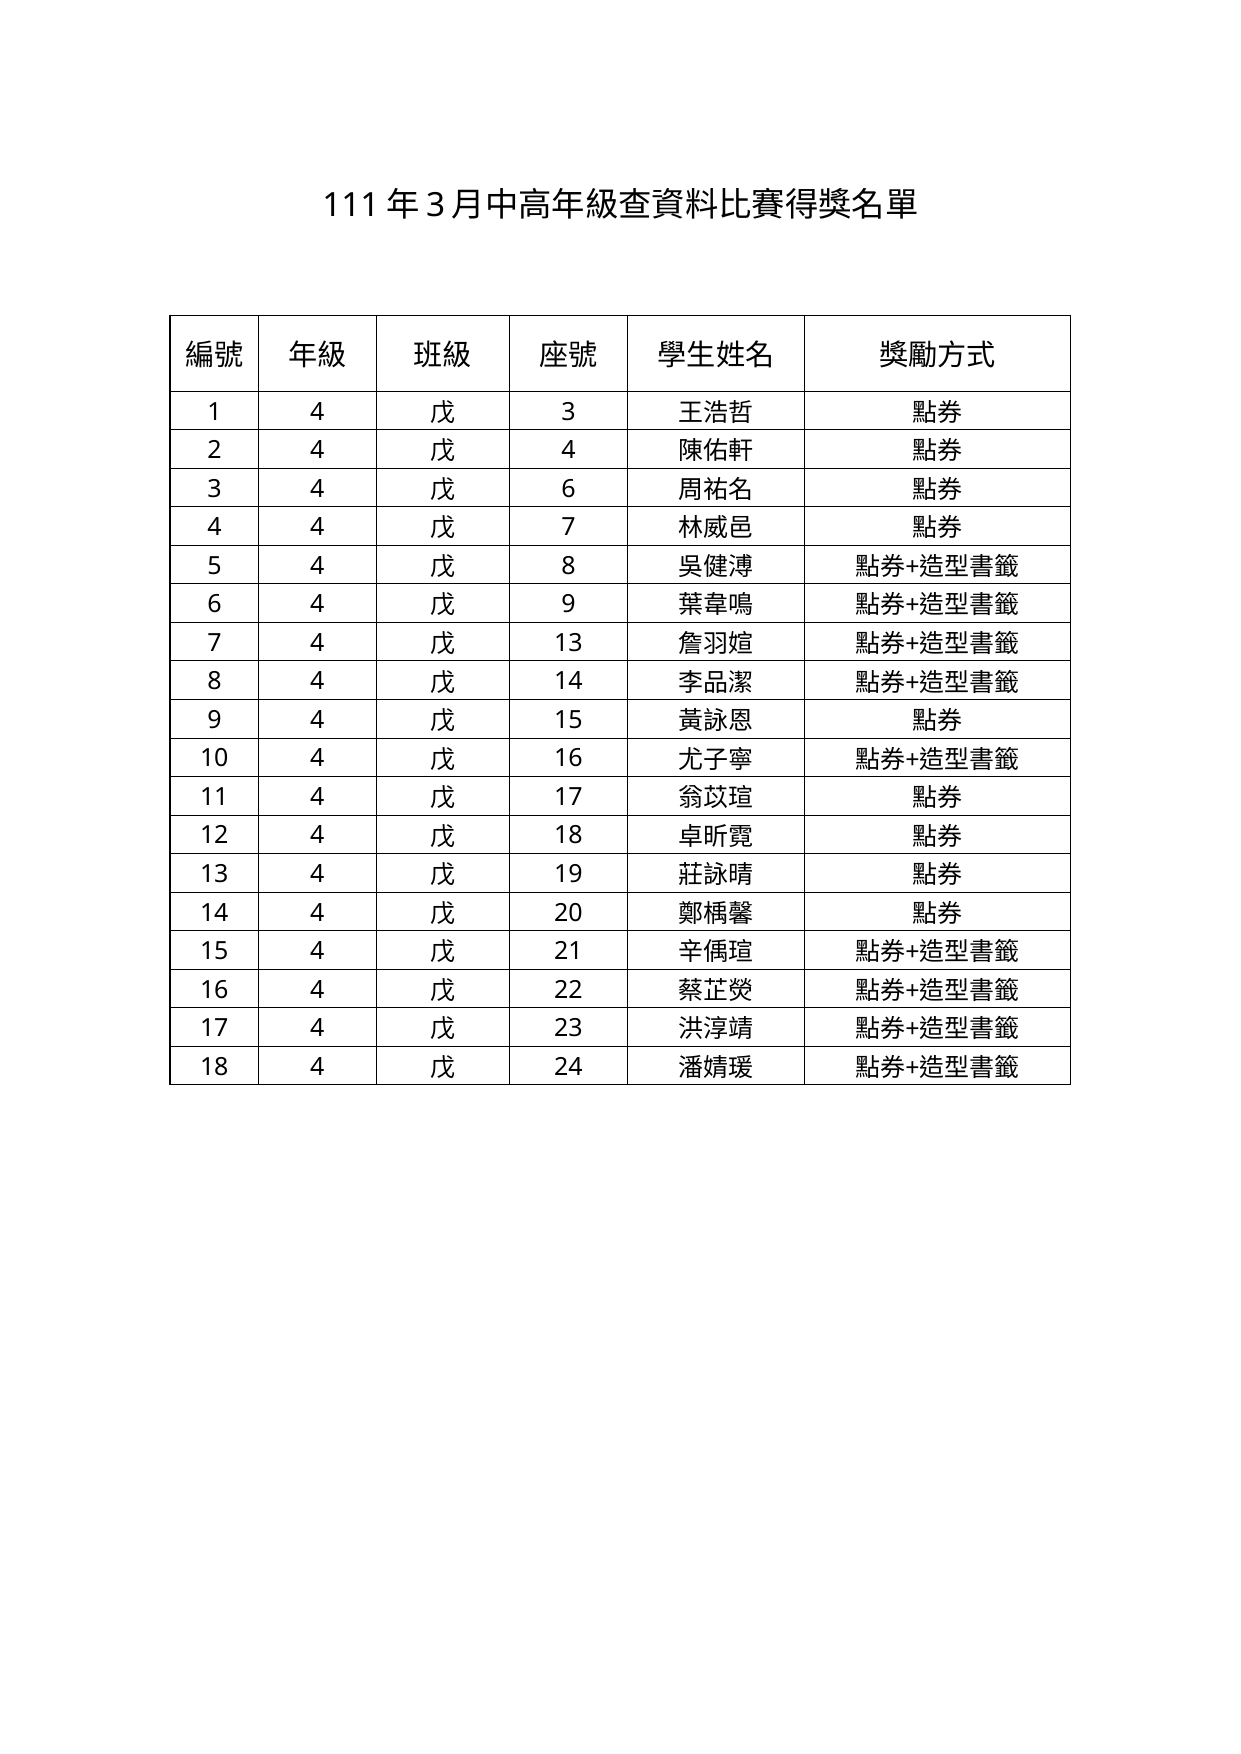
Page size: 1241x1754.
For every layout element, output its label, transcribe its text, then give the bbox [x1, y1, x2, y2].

table_cell 戊 [377, 1008, 509, 1046]
table_cell 7 [510, 507, 627, 545]
table_cell 6 [171, 584, 258, 622]
table_cell 4 [171, 507, 258, 545]
table_cell 24 [510, 1047, 627, 1084]
table_cell 8 [510, 546, 627, 583]
table_cell 4 [259, 546, 376, 583]
table_cell 戊 [377, 546, 509, 583]
table_cell 點券 [805, 392, 1070, 429]
table_cell 1 [171, 392, 258, 429]
table_header 年級 [259, 316, 376, 391]
table_cell 洪淳靖 [628, 1008, 804, 1046]
table_cell 黃詠恩 [628, 700, 804, 737]
table_cell 4 [259, 1047, 376, 1084]
table_cell 17 [171, 1008, 258, 1046]
table_cell 4 [259, 1008, 376, 1046]
table_cell 4 [259, 584, 376, 622]
table_cell 點券 [805, 893, 1070, 930]
table_cell 13 [171, 854, 258, 892]
table_header 獎勵方式 [805, 316, 1070, 391]
table_cell 22 [510, 970, 627, 1007]
table_cell 4 [259, 816, 376, 853]
table_cell 3 [510, 392, 627, 429]
table_cell 點券 [805, 854, 1070, 892]
table_cell 點券+造型書籤 [805, 546, 1070, 583]
table_cell 蔡芷熒 [628, 970, 804, 1007]
table_cell 點券+造型書籤 [805, 970, 1070, 1007]
table_cell 4 [510, 430, 627, 468]
table_header 學生姓名 [628, 316, 804, 391]
table_cell 點券+造型書籤 [805, 584, 1070, 622]
table_cell 李品潔 [628, 661, 804, 699]
table_cell 4 [259, 970, 376, 1007]
table_cell 5 [171, 546, 258, 583]
table_cell 戊 [377, 1047, 509, 1084]
table_cell 14 [510, 661, 627, 699]
table_cell 點券 [805, 430, 1070, 468]
table_cell 戊 [377, 507, 509, 545]
table_cell 4 [259, 893, 376, 930]
table_header 班級 [377, 316, 509, 391]
table_cell 14 [171, 893, 258, 930]
table_cell 點券+造型書籤 [805, 931, 1070, 969]
table_cell 15 [510, 700, 627, 737]
table_cell 葉韋鳴 [628, 584, 804, 622]
table_cell 13 [510, 623, 627, 660]
table_cell 點券+造型書籤 [805, 1008, 1070, 1046]
table_cell 4 [259, 469, 376, 506]
table_cell 點券+造型書籤 [805, 661, 1070, 699]
table_cell 點券 [805, 816, 1070, 853]
table_cell 點券+造型書籤 [805, 739, 1070, 776]
table_cell 點券 [805, 469, 1070, 506]
table_cell 2 [171, 430, 258, 468]
table_cell 戊 [377, 931, 509, 969]
table_cell 點券 [805, 700, 1070, 737]
table_cell 戊 [377, 430, 509, 468]
table_cell 戊 [377, 469, 509, 506]
table_cell 戊 [377, 816, 509, 853]
table_cell 18 [171, 1047, 258, 1084]
table_cell 戊 [377, 392, 509, 429]
table_cell 21 [510, 931, 627, 969]
table_cell 4 [259, 661, 376, 699]
table_cell 戊 [377, 893, 509, 930]
table_cell 戊 [377, 700, 509, 737]
table_cell 4 [259, 392, 376, 429]
table_cell 4 [259, 623, 376, 660]
table_cell 4 [259, 739, 376, 776]
table_cell 鄭楀馨 [628, 893, 804, 930]
table_cell 16 [510, 739, 627, 776]
table_cell 詹羽媗 [628, 623, 804, 660]
table_cell 戊 [377, 661, 509, 699]
table_cell 4 [259, 854, 376, 892]
table_cell 翁苡瑄 [628, 777, 804, 814]
table_cell 8 [171, 661, 258, 699]
table_cell 點券+造型書籤 [805, 623, 1070, 660]
table_cell 戊 [377, 623, 509, 660]
table_cell 辛偊瑄 [628, 931, 804, 969]
table_cell 12 [171, 816, 258, 853]
table_cell 戊 [377, 970, 509, 1007]
table_cell 20 [510, 893, 627, 930]
table_cell 戊 [377, 739, 509, 776]
table_cell 23 [510, 1008, 627, 1046]
table_cell 戊 [377, 584, 509, 622]
table_cell 19 [510, 854, 627, 892]
table_cell 戊 [377, 854, 509, 892]
table_cell 3 [171, 469, 258, 506]
table_cell 陳佑軒 [628, 430, 804, 468]
table_cell 7 [171, 623, 258, 660]
text 111年3月中高年級查資料比賽得獎名單 [75, 164, 1165, 239]
table_header 座號 [510, 316, 627, 391]
table_cell 11 [171, 777, 258, 814]
table_cell 4 [259, 430, 376, 468]
table_cell 點券+造型書籤 [805, 1047, 1070, 1084]
table_cell 9 [171, 700, 258, 737]
table_cell 4 [259, 777, 376, 814]
table_cell 林威邑 [628, 507, 804, 545]
table_cell 15 [171, 931, 258, 969]
table_cell 卓昕霓 [628, 816, 804, 853]
table_cell 17 [510, 777, 627, 814]
table_cell 4 [259, 507, 376, 545]
table_cell 18 [510, 816, 627, 853]
table_cell 王浩哲 [628, 392, 804, 429]
table_cell 16 [171, 970, 258, 1007]
table_cell 戊 [377, 777, 509, 814]
table_cell 9 [510, 584, 627, 622]
table_cell 周祐名 [628, 469, 804, 506]
table_cell 10 [171, 739, 258, 776]
table_cell 莊詠晴 [628, 854, 804, 892]
table_cell 尤子寧 [628, 739, 804, 776]
table_cell 點券 [805, 507, 1070, 545]
table_cell 6 [510, 469, 627, 506]
table_cell 4 [259, 700, 376, 737]
table_cell 4 [259, 931, 376, 969]
table_cell 潘婧瑗 [628, 1047, 804, 1084]
table_cell 吳健溥 [628, 546, 804, 583]
table_cell 點券 [805, 777, 1070, 814]
table_header 編號 [171, 316, 258, 391]
